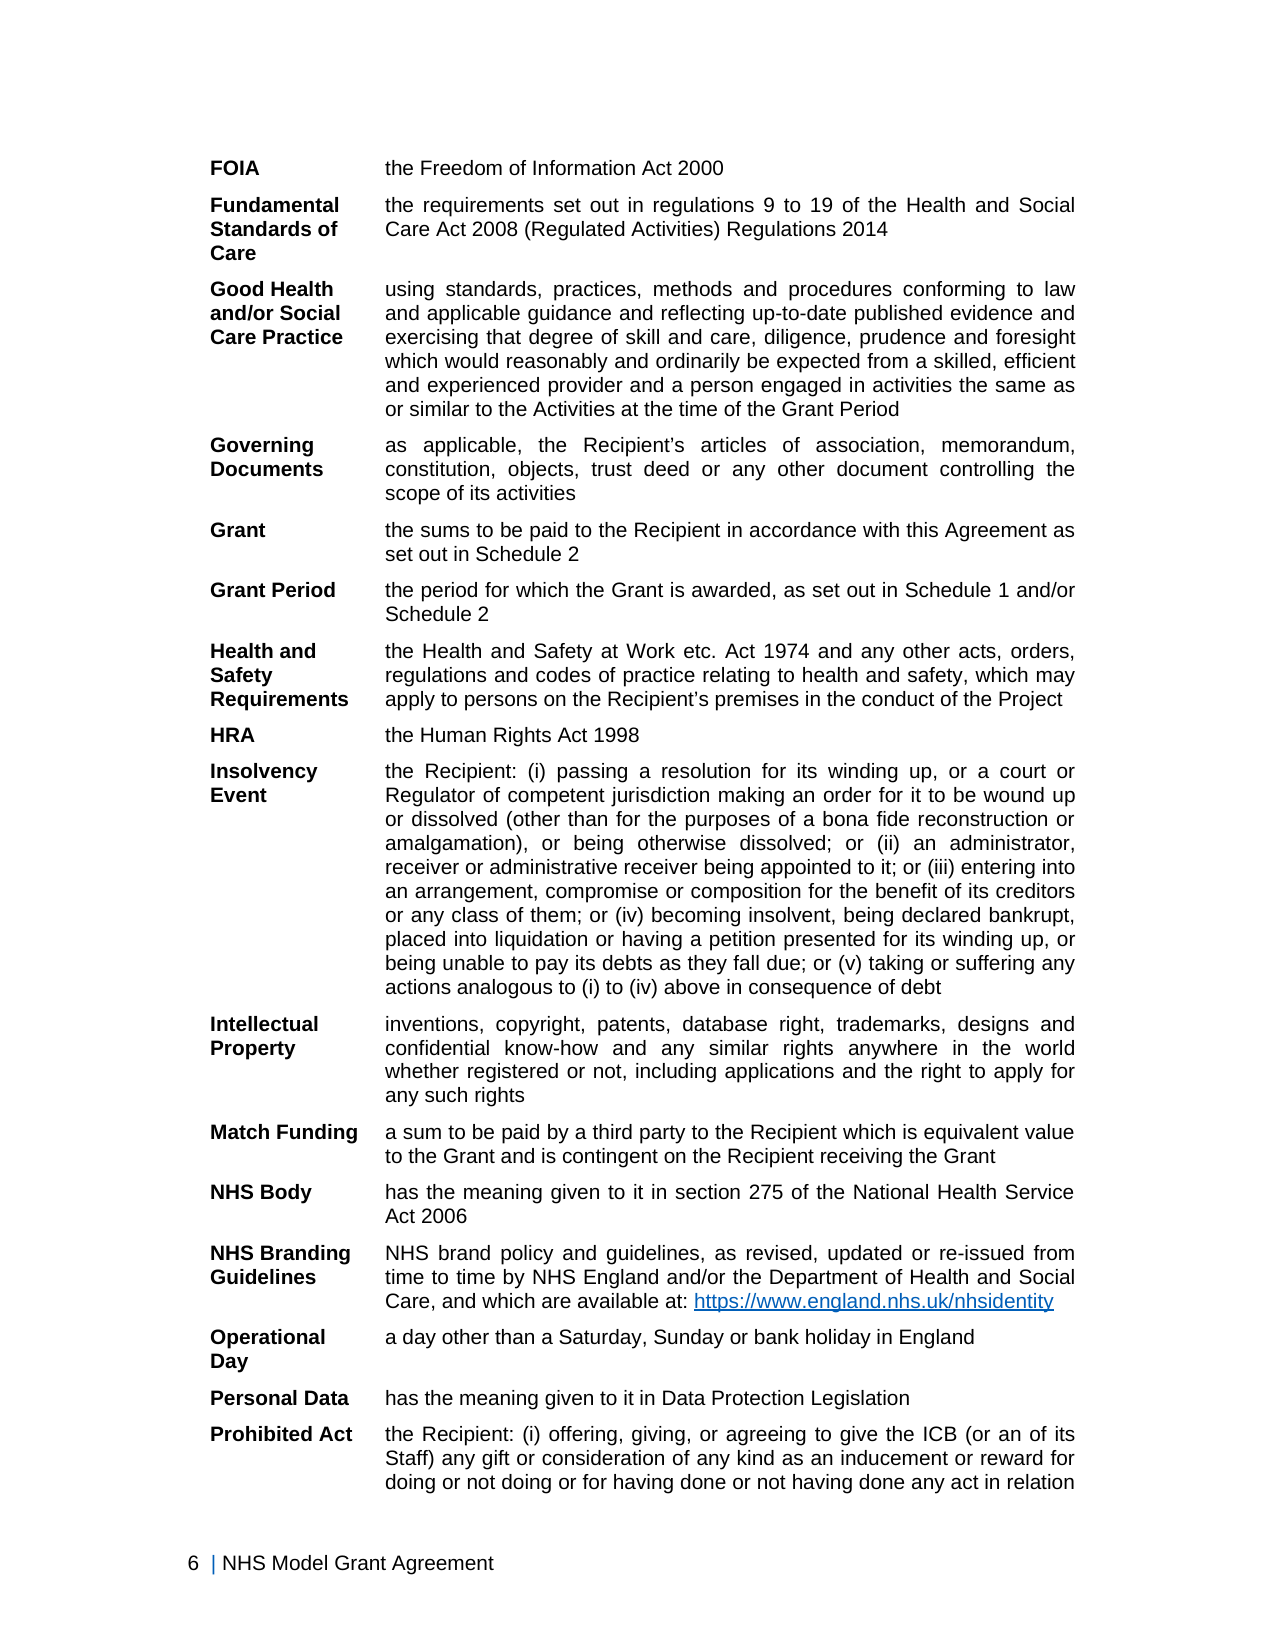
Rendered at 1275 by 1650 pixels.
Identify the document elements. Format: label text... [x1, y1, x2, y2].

table_cell the Recipient: (i) passing a resolution for its winding up, or a court or Regulator of competent jurisdiction making an order for it to be wound up or dissolved (other than for the purposes of a bona fide reconstruction or amalgamation), or being otherwise dissolved; or (ii) an administrator, receiver or administrative receiver being appointed to it; or (iii) entering into an arrangement, compromise or composition for the benefit of its creditors or any class of them; or (iv) becoming insolvent, being declared bankrupt, placed into liquidation or having a petition presented for its winding up, or being unable to pay its debts as they fall due; or (v) taking or suffering any actions analogous to (i) to (iv) above in consequence of debt [374, 753, 1087, 1005]
table_cell Match Funding [199, 1114, 374, 1174]
table_cell Fundamental Standards of Care [199, 186, 374, 271]
table_cell has the meaning given to it in section 275 of the National Health Service Act 2006 [374, 1174, 1087, 1234]
table_cell the sums to be paid to the Recipient in accordance with this Agreement as set out in Schedule 2 [374, 511, 1087, 572]
table_cell as applicable, the Recipient’s articles of association, memorandum, constitution, objects, trust deed or any other document controlling the scope of its activities [374, 427, 1087, 511]
table_cell has the meaning given to it in Data Protection Legislation [374, 1379, 1087, 1416]
table_cell Governing Documents [199, 427, 374, 511]
table_cell Prohibited Act [199, 1416, 374, 1494]
table_cell Health and Safety Requirements [199, 632, 374, 717]
table_cell the Health and Safety at Work etc. Act 1974 and any other acts, orders, regulations and codes of practice relating to health and safety, which may apply to persons on the Recipient’s premises in the conduct of the Project [374, 632, 1087, 717]
table_cell NHS Branding Guidelines [199, 1234, 374, 1319]
table_cell NHS Body [199, 1174, 374, 1234]
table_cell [374, 1416, 1087, 1494]
table_cell the requirements set out in regulations 9 to 19 of the Health and Social Care Act 2008 (Regulated Activities) Regulations 2014 [374, 186, 1087, 271]
table_cell NHS brand policy and guidelines, as revised, updated or re-issued from time to time by NHS England and/or the Department of Health and Social Care, and which are available at: https://www.england.nhs.uk/nhsidentity [374, 1234, 1087, 1319]
table_cell Insolvency Event [199, 753, 374, 1005]
table_cell Personal Data [199, 1379, 374, 1416]
table_cell FOIA [199, 150, 374, 186]
table_cell the period for which the Grant is awarded, as set out in Schedule 1 and/or Schedule 2 [374, 572, 1087, 632]
table_cell the Freedom of Information Act 2000 [374, 150, 1087, 186]
table_cell Grant [199, 511, 374, 572]
table_cell Grant Period [199, 572, 374, 632]
table_cell the Human Rights Act 1998 [374, 717, 1087, 753]
table_cell using standards, practices, methods and procedures conforming to law and applicable guidance and reflecting up-to-date published evidence and exercising that degree of skill and care, diligence, prudence and foresight which would reasonably and ordinarily be expected from a skilled, efficient and experienced provider and a person engaged in activities the same as or similar to the Activities at the time of the Grant Period [374, 271, 1087, 427]
table_cell inventions, copyright, patents, database right, trademarks, designs and confidential know-how and any similar rights anywhere in the world whether registered or not, including applications and the right to apply for any such rights [374, 1005, 1087, 1113]
table_cell HRA [199, 717, 374, 753]
table_cell a day other than a Saturday, Sunday or bank holiday in England [374, 1319, 1087, 1379]
table_cell Operational Day [199, 1319, 374, 1379]
table_cell a sum to be paid by a third party to the Recipient which is equivalent value to the Grant and is contingent on the Recipient receiving the Grant [374, 1114, 1087, 1174]
table_cell Good Health and/or Social Care Practice [199, 271, 374, 427]
table_cell Intellectual Property [199, 1005, 374, 1113]
